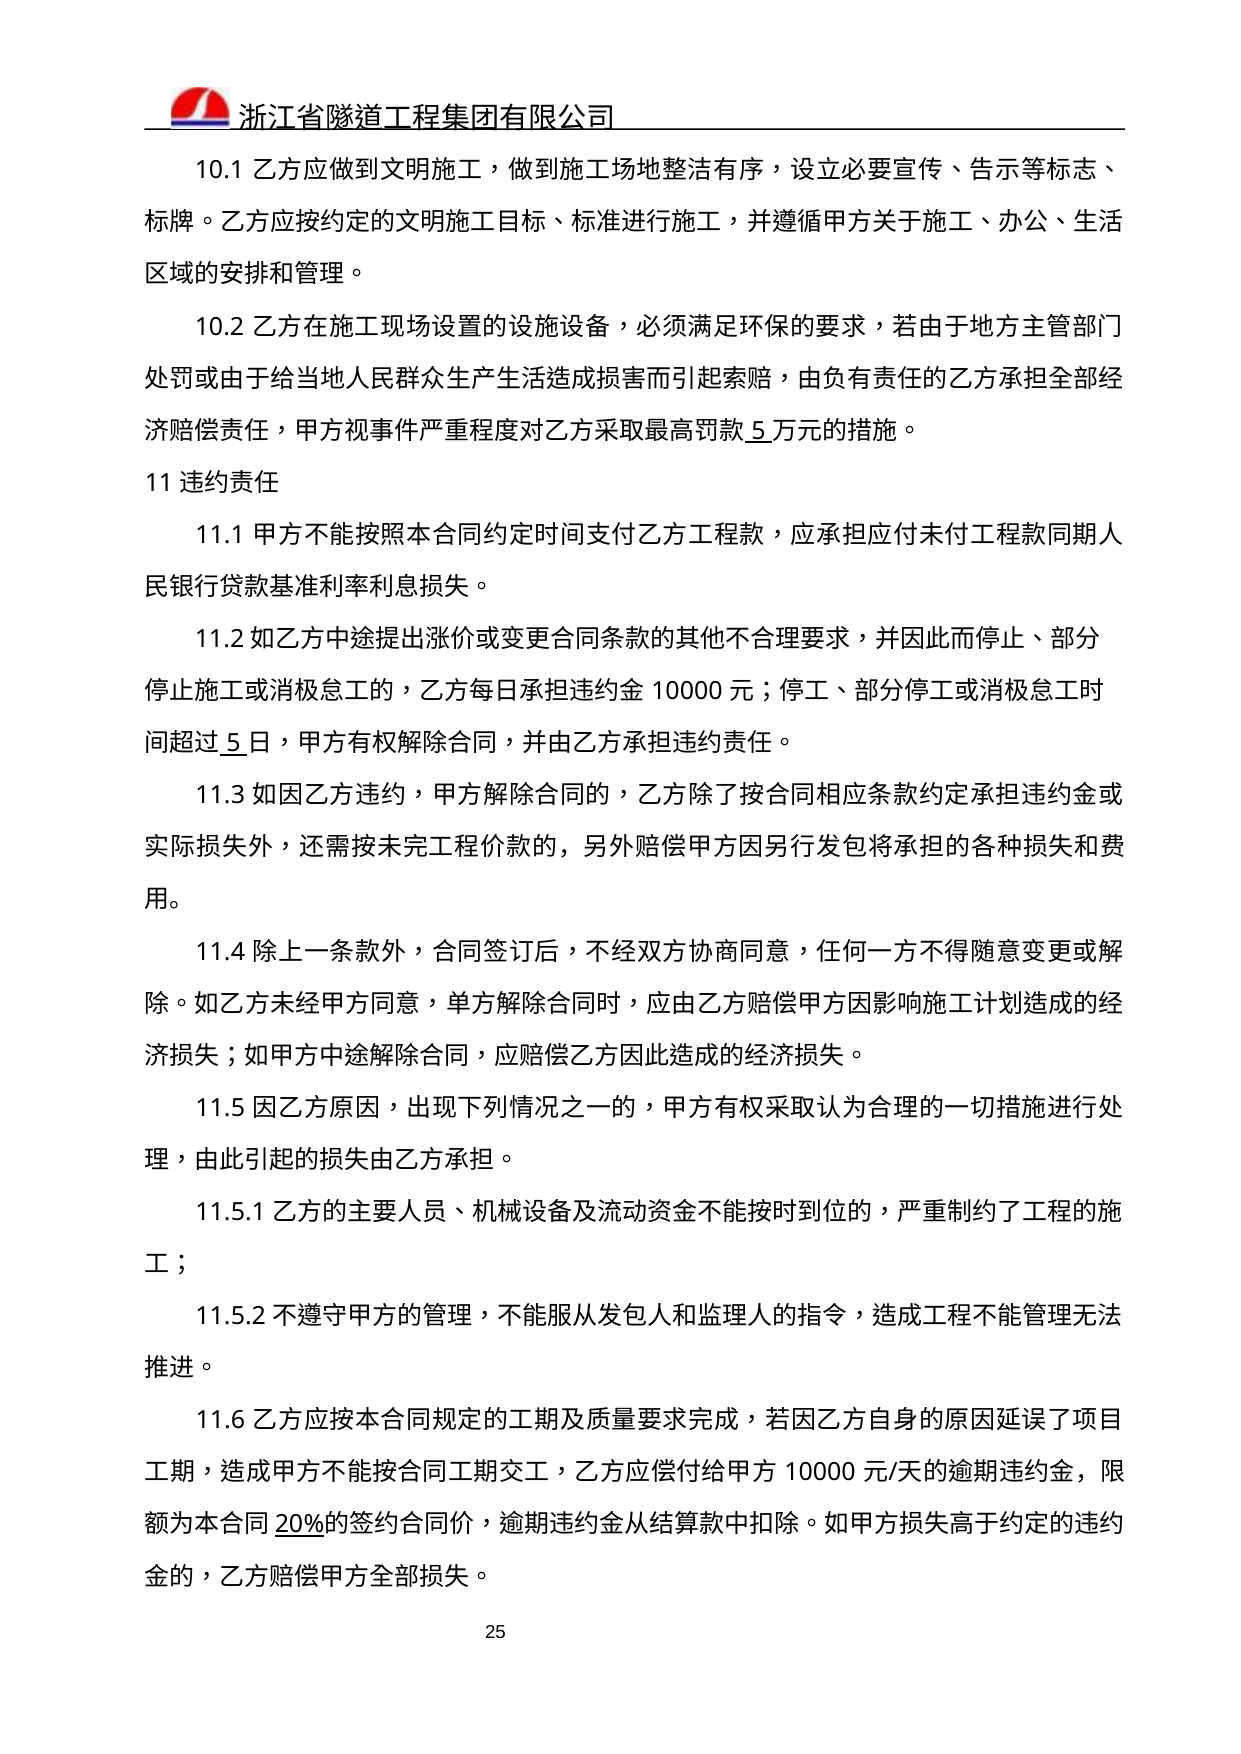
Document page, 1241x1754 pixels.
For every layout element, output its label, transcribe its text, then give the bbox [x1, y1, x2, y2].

text 11 违约责任 [144, 449, 1125, 502]
picture [170, 87, 231, 129]
text 10.1 乙方应做到文明施工，做到施工场地整洁有序，设立必要宣传、告示等标志、标牌。乙方应按约定的文明施工目标、标准进行施工，并遵循甲方关于施工、办公、生活区域的安排和管理。 [144, 137, 1125, 293]
text 11.6 乙方应按本合同规定的工期及质量要求完成，若因乙方自身的原因延误了项目工期，造成甲方不能按合同工期交工，乙方应偿付给甲方 10000 元/天的逾期违约金，限额为本合同20%的签约合同价，逾期违约金从结算款中扣除。如甲方损失高于约定的违约金的，乙方赔偿甲方全部损失。 [144, 1387, 1125, 1595]
text 11.3 如因乙方违约，甲方解除合同的，乙方除了按合同相应条款约定承担违约金或实际损失外，还需按未完工程价款的，另外赔偿甲方因另行发包将承担的各种损失和费用。 [144, 762, 1125, 918]
text 11.1 甲方不能按照本合同约定时间支付乙方工程款，应承担应付未付工程款同期人民银行贷款基准利率利息损失。 [144, 502, 1125, 606]
text 10.2 乙方在施工现场设置的设施设备，必须满足环保的要求，若由于地方主管部门处罚或由于给当地人民群众生产生活造成损害而引起索赔，由负有责任的乙方承担全部经济赔偿责任，甲方视事件严重程度对乙方采取最高罚款 5 万元的措施。 [144, 293, 1125, 449]
text 11.4 除上一条款外，合同签订后，不经双方协商同意，任何一方不得随意变更或解除。如乙方未经甲方同意，单方解除合同时，应由乙方赔偿甲方因影响施工计划造成的经济损失；如甲方中途解除合同，应赔偿乙方因此造成的经济损失。 [144, 918, 1125, 1074]
text 11.5.2 不遵守甲方的管理，不能服从发包人和监理人的指令，造成工程不能管理无法推进。 [144, 1283, 1125, 1387]
text 11.2 如乙方中途提出涨价或变更合同条款的其他不合理要求，并因此而停止、部分停止施工或消极怠工的，乙方每日承担违约金 10000 元；停工、部分停工或消极怠工时间超过 5 日，甲方有权解除合同，并由乙方承担违约责任。 [144, 606, 1125, 762]
text 11.5.1 乙方的主要人员、机械设备及流动资金不能按时到位的，严重制约了工程的施工； [144, 1179, 1125, 1283]
text 11.5 因乙方原因，出现下列情况之一的，甲方有权采取认为合理的一切措施进行处理，由此引起的损失由乙方承担。 [144, 1074, 1125, 1179]
